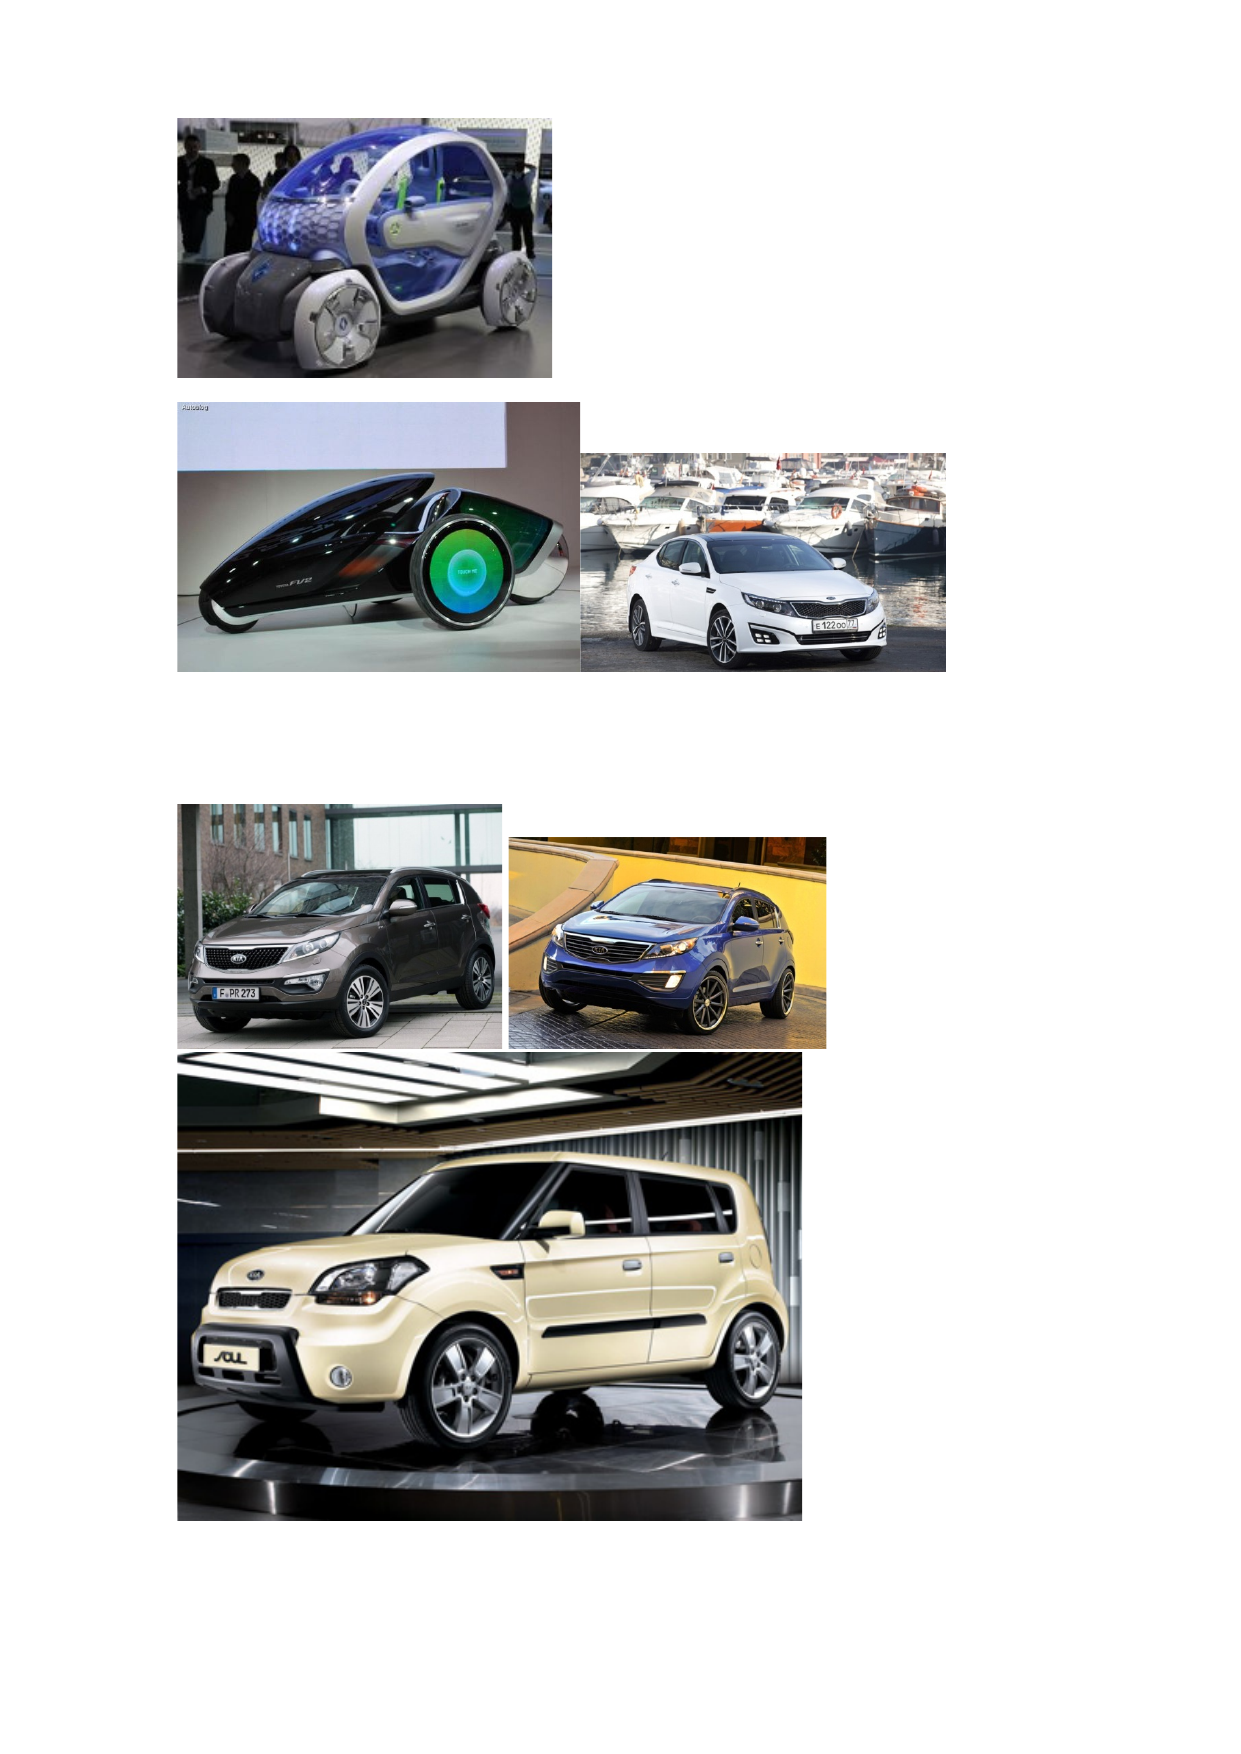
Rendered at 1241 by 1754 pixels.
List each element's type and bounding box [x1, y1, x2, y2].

picture [177, 1052, 803, 1521]
picture [177, 402, 946, 672]
picture [177, 118, 553, 378]
picture [508, 837, 827, 1049]
picture [177, 804, 503, 1049]
